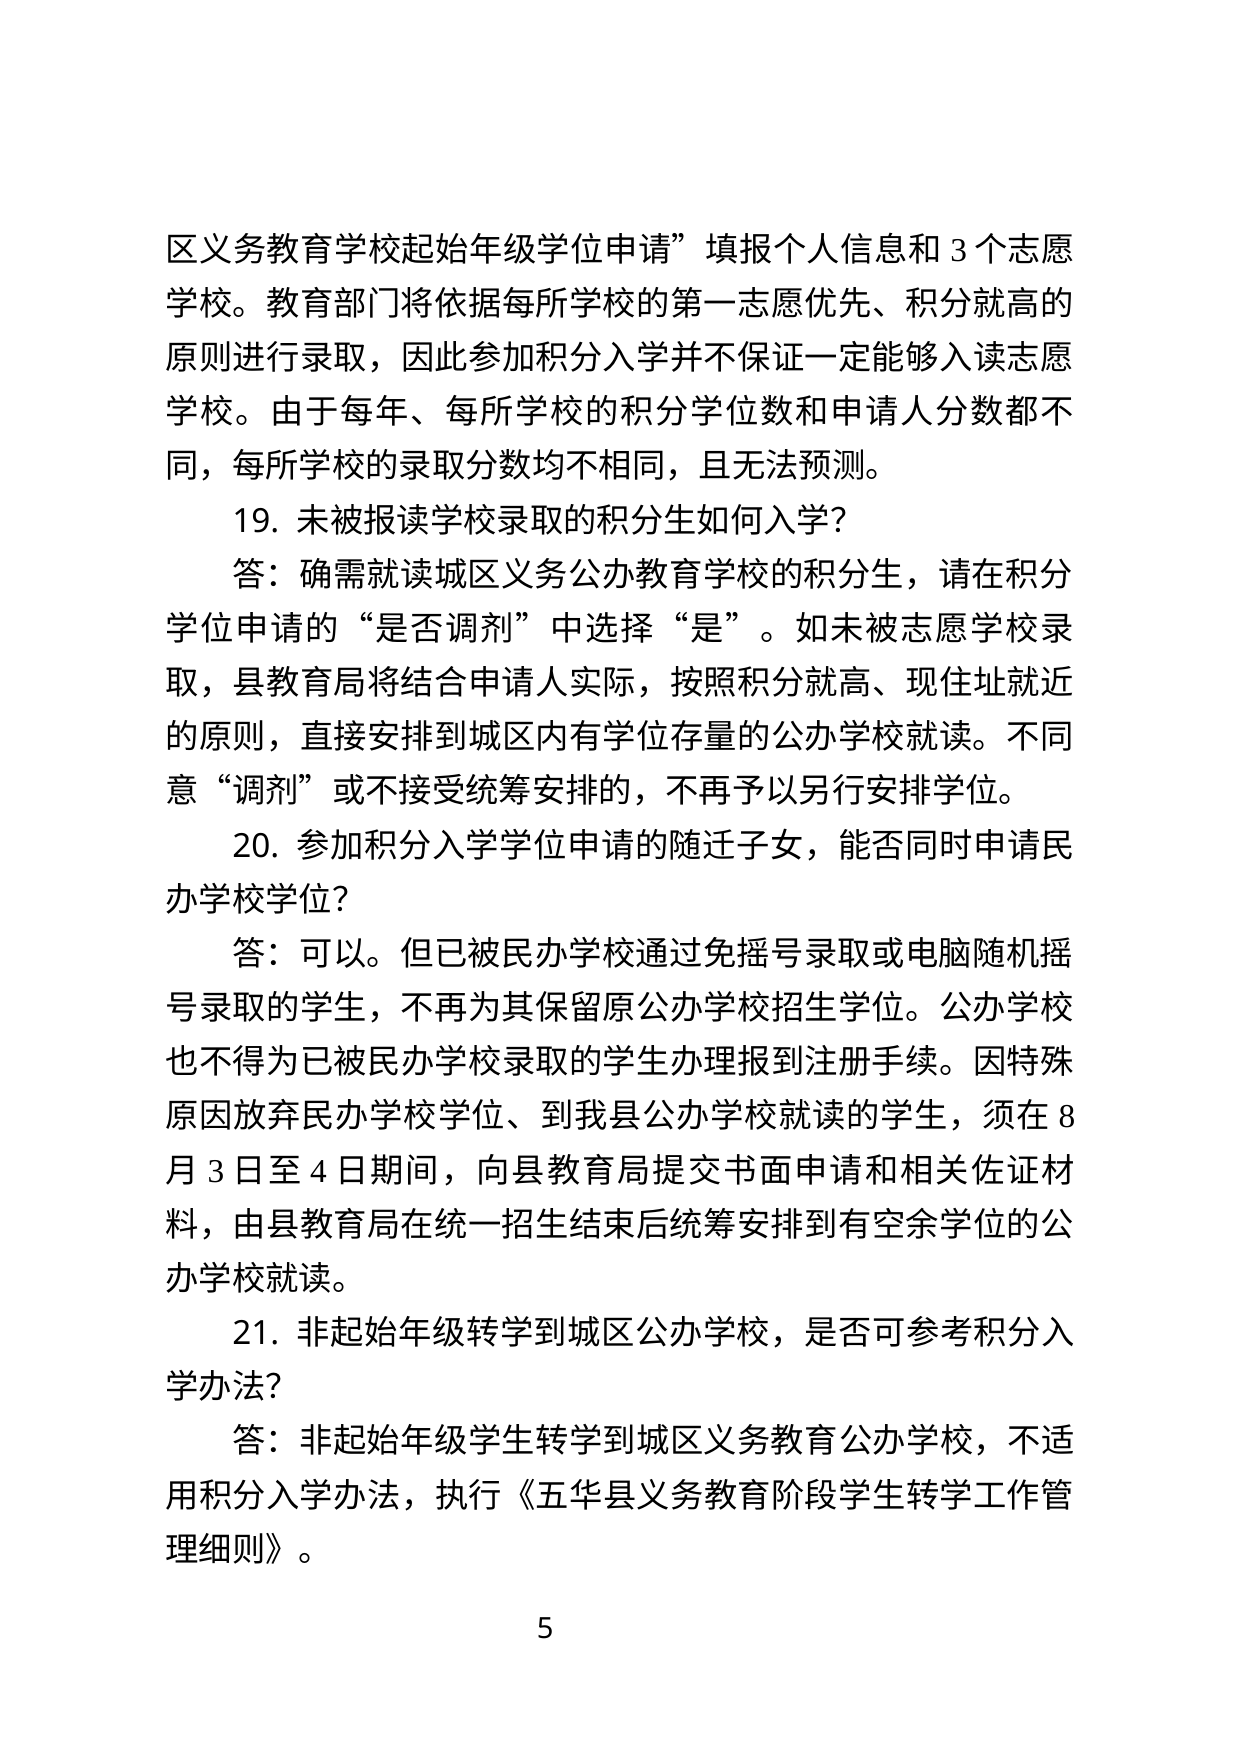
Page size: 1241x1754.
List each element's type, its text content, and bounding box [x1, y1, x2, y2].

list 参加积分入学学位申请的随迁子女，能否同时申请民办学校学位？ [165, 814, 1075, 922]
text 答：非起始年级学生转学到城区义务教育公办学校，不适用积分入学办法，执行《五华县义务教育阶段学生转学工作管理细则》。 [165, 1409, 1075, 1572]
list 答：可以。但已被民办学校通过免摇号录取或电脑随机摇号录取的学生，不再为其保留原公办学校招生学位。公办学校也不得为已被民办学校录取的学生办理报到注册手续。因特殊原因放弃民办学校学位、到我县公办学校就读的学生，须在8月3日至4日期间，向县教育局提交书面申请和相关佐证材料，由县教育局在统一招生结束后统筹安排到有空余学位的公办学校就读。 [165, 922, 1075, 1301]
list 未被报读学校录取的积分生如何入学？ [165, 489, 1075, 543]
list 非起始年级转学到城区公办学校，是否可参考积分入学办法？ [165, 1301, 1075, 1409]
text 答：确需就读城区义务公办教育学校的积分生，请在积分学位申请的“是否调剂”中选择“是”。如未被志愿学校录取，县教育局将结合申请人实际，按照积分就高、现住址就近的原则，直接安排到城区内有学位存量的公办学校就读。不同意“调剂”或不接受统筹安排的，不再予以另行安排学位。 [165, 543, 1075, 814]
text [165, 218, 1075, 489]
